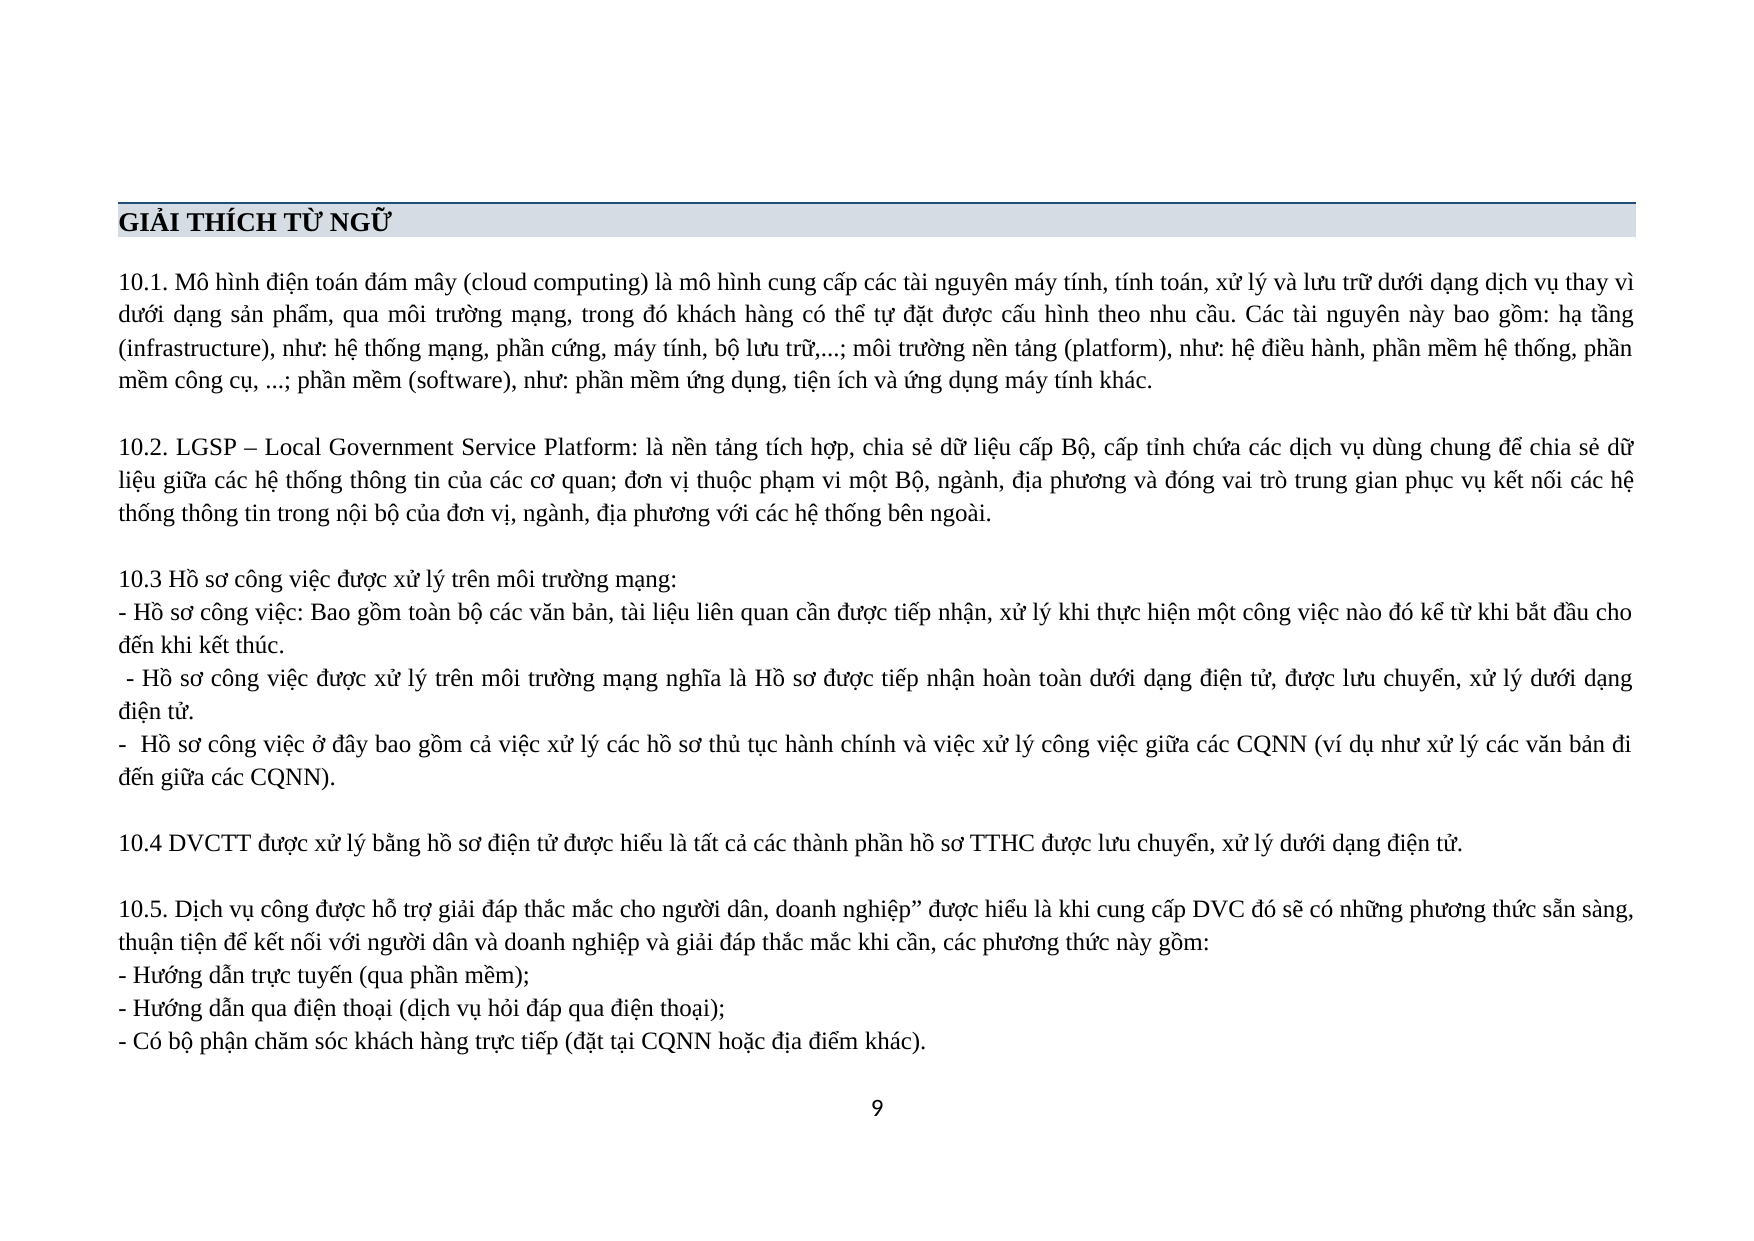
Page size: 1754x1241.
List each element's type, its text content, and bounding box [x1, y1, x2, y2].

list - Hồ sơ công việc ở đây bao gồm cả việc xử lý các hồ sơ thủ tục hành chính và việc xử lý công việc giữa các CQNN (ví dụ như xử lý các văn bản đi đến giữa các CQNN). [118, 729, 1636, 791]
list - Hướng dẫn qua điện thoại (dịch vụ hỏi đáp qua điện thoại); [118, 993, 1636, 1022]
subtitle GIẢI THÍCH TỪ NGỮ [118, 204, 1636, 237]
list 10.3 Hồ sơ công việc được xử lý trên môi trường mạng: [118, 564, 1636, 592]
list - Có bộ phận chăm sóc khách hàng trực tiếp (đặt tại CQNN hoặc địa điểm khác). [118, 1026, 1636, 1055]
list 10.2. LGSP – Local Government Service Platform: là nền tảng tích hợp, chia sẻ dữ liệu cấp Bộ, cấp tỉnh chứa các dịch vụ dùng chung để chia sẻ dữ liệu giữa các hệ thống thông tin của các cơ quan; đơn vị thuộc phạm vi một Bộ, ngành, địa phương và đóng vai trò trung gian phục vụ kết nối các hệ thống thông tin trong nội bộ của đơn vị, ngành, địa phương với các hệ thống bên ngoài. [118, 432, 1636, 526]
list 10.5. Dịch vụ công được hỗ trợ giải đáp thắc mắc cho người dân, doanh nghiệp” được hiểu là khi cung cấp DVC đó sẽ có những phương thức sẵn sàng, thuận tiện để kết nối với người dân và doanh nghiệp và giải đáp thắc mắc khi cần, các phương thức này gồm: [118, 894, 1636, 956]
list 10.1. Mô hình điện toán đám mây (cloud computing) là mô hình cung cấp các tài nguyên máy tính, tính toán, xử lý và lưu trữ dưới dạng dịch vụ thay vì dưới dạng sản phẩm, qua môi trường mạng, trong đó khách hàng có thể tự đặt được cấu hình theo nhu cầu. Các tài nguyên này bao gồm: hạ tầng (infrastructure), như: hệ thống mạng, phần cứng, máy tính, bộ lưu trữ,...; môi trường nền tảng (platform), như: hệ điều hành, phần mềm hệ thống, phần mềm công cụ, ...; phần mềm (software), như: phần mềm ứng dụng, tiện ích và ứng dụng máy tính khác. [118, 267, 1636, 394]
list 10.4 DVCTT được xử lý bằng hồ sơ điện tử được hiểu là tất cả các thành phần hồ sơ TTHC được lưu chuyển, xử lý dưới dạng điện tử. [118, 828, 1636, 857]
list - Hồ sơ công việc được xử lý trên môi trường mạng nghĩa là Hồ sơ được tiếp nhận hoàn toàn dưới dạng điện tử, được lưu chuyển, xử lý dưới dạng điện tử. [118, 663, 1636, 724]
list - Hồ sơ công việc: Bao gồm toàn bộ các văn bản, tài liệu liên quan cần được tiếp nhận, xử lý khi thực hiện một công việc nào đó kể từ khi bắt đầu cho đến khi kết thúc. [118, 597, 1636, 658]
list - Hướng dẫn trực tuyến (qua phần mềm); [118, 960, 1636, 989]
